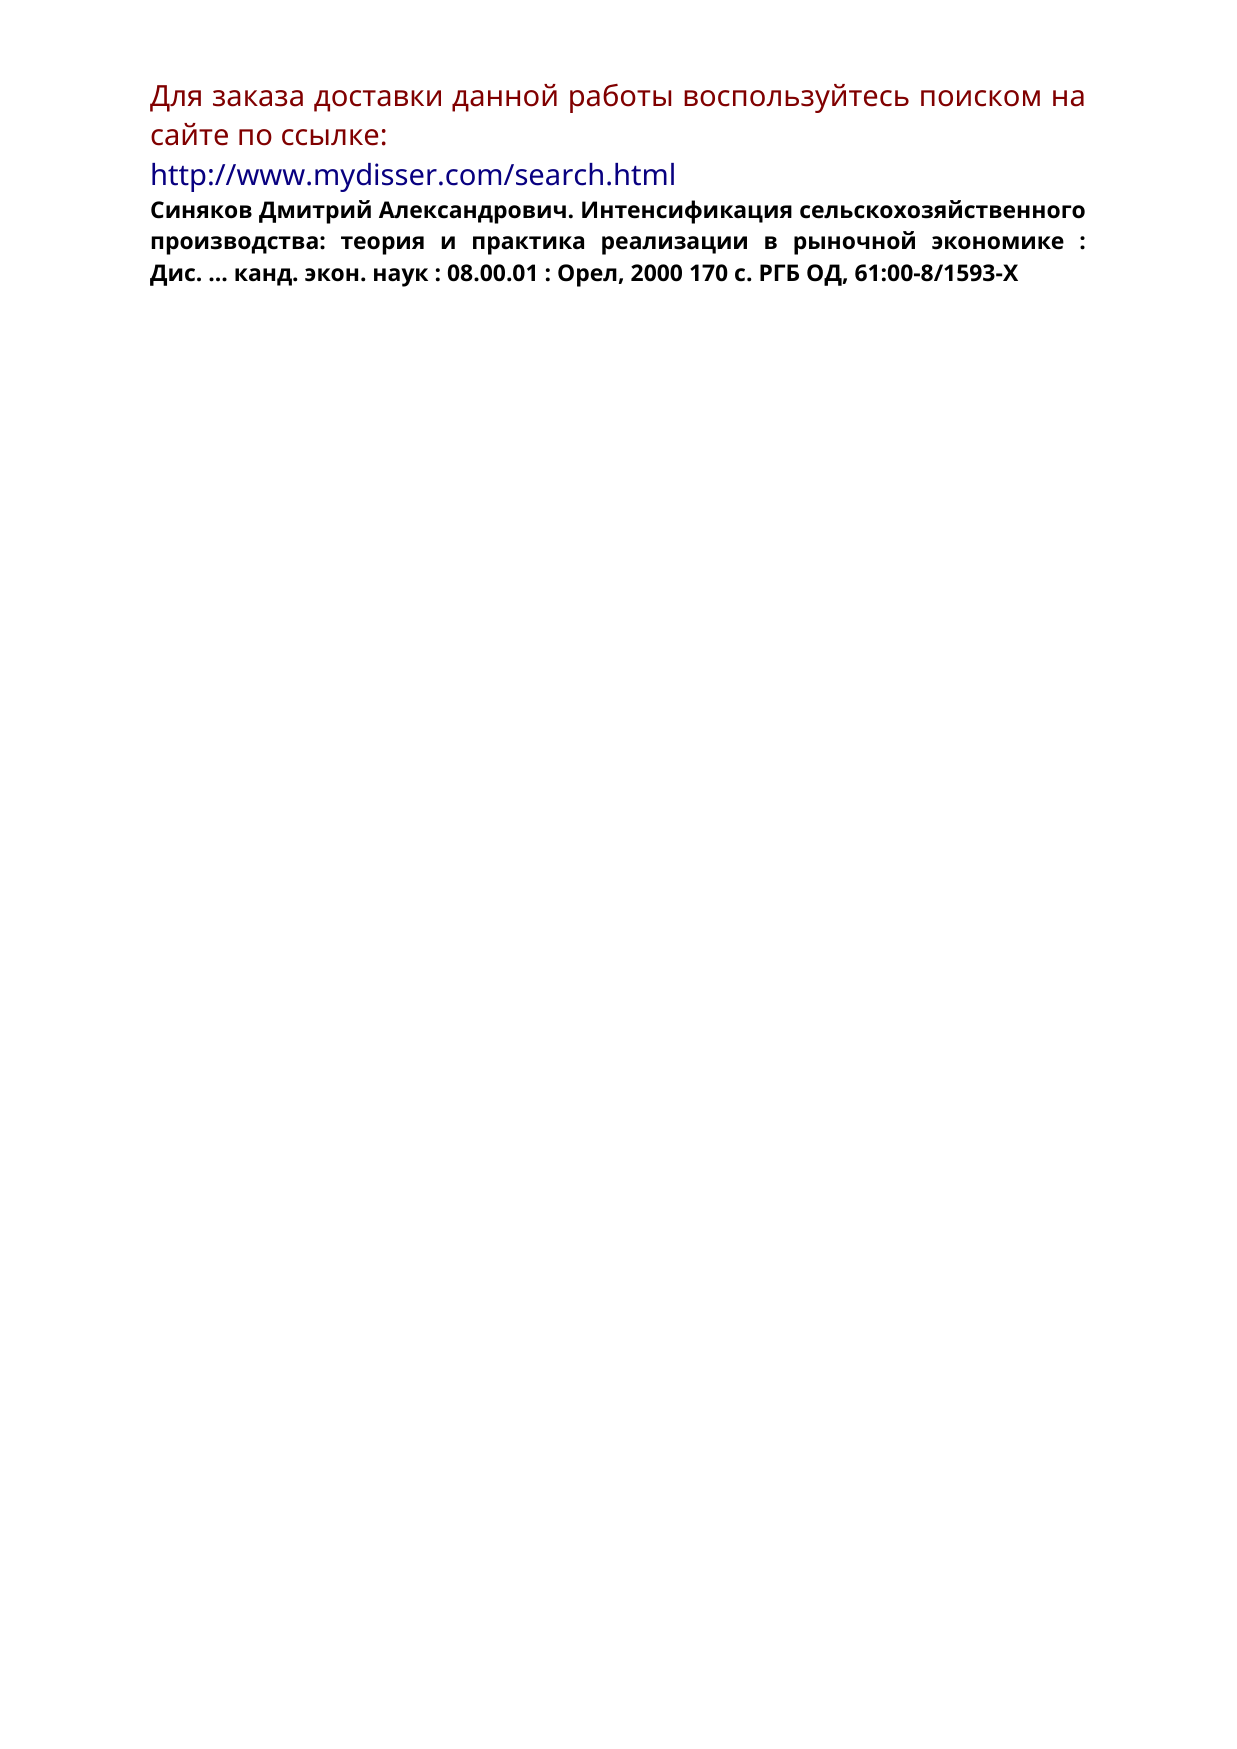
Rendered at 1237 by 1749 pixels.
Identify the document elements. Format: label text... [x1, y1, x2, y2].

text Синяков Дмитрий Александрович. Интенсификация сельскохозяйственного производства: теория и практика реализации в рыночной экономике : Дис. ... канд. экон. наук : 08.00.01 : Орел, 2000 170 c. РГБ ОД, 61:00-8/1593-X [150, 194, 1086, 288]
